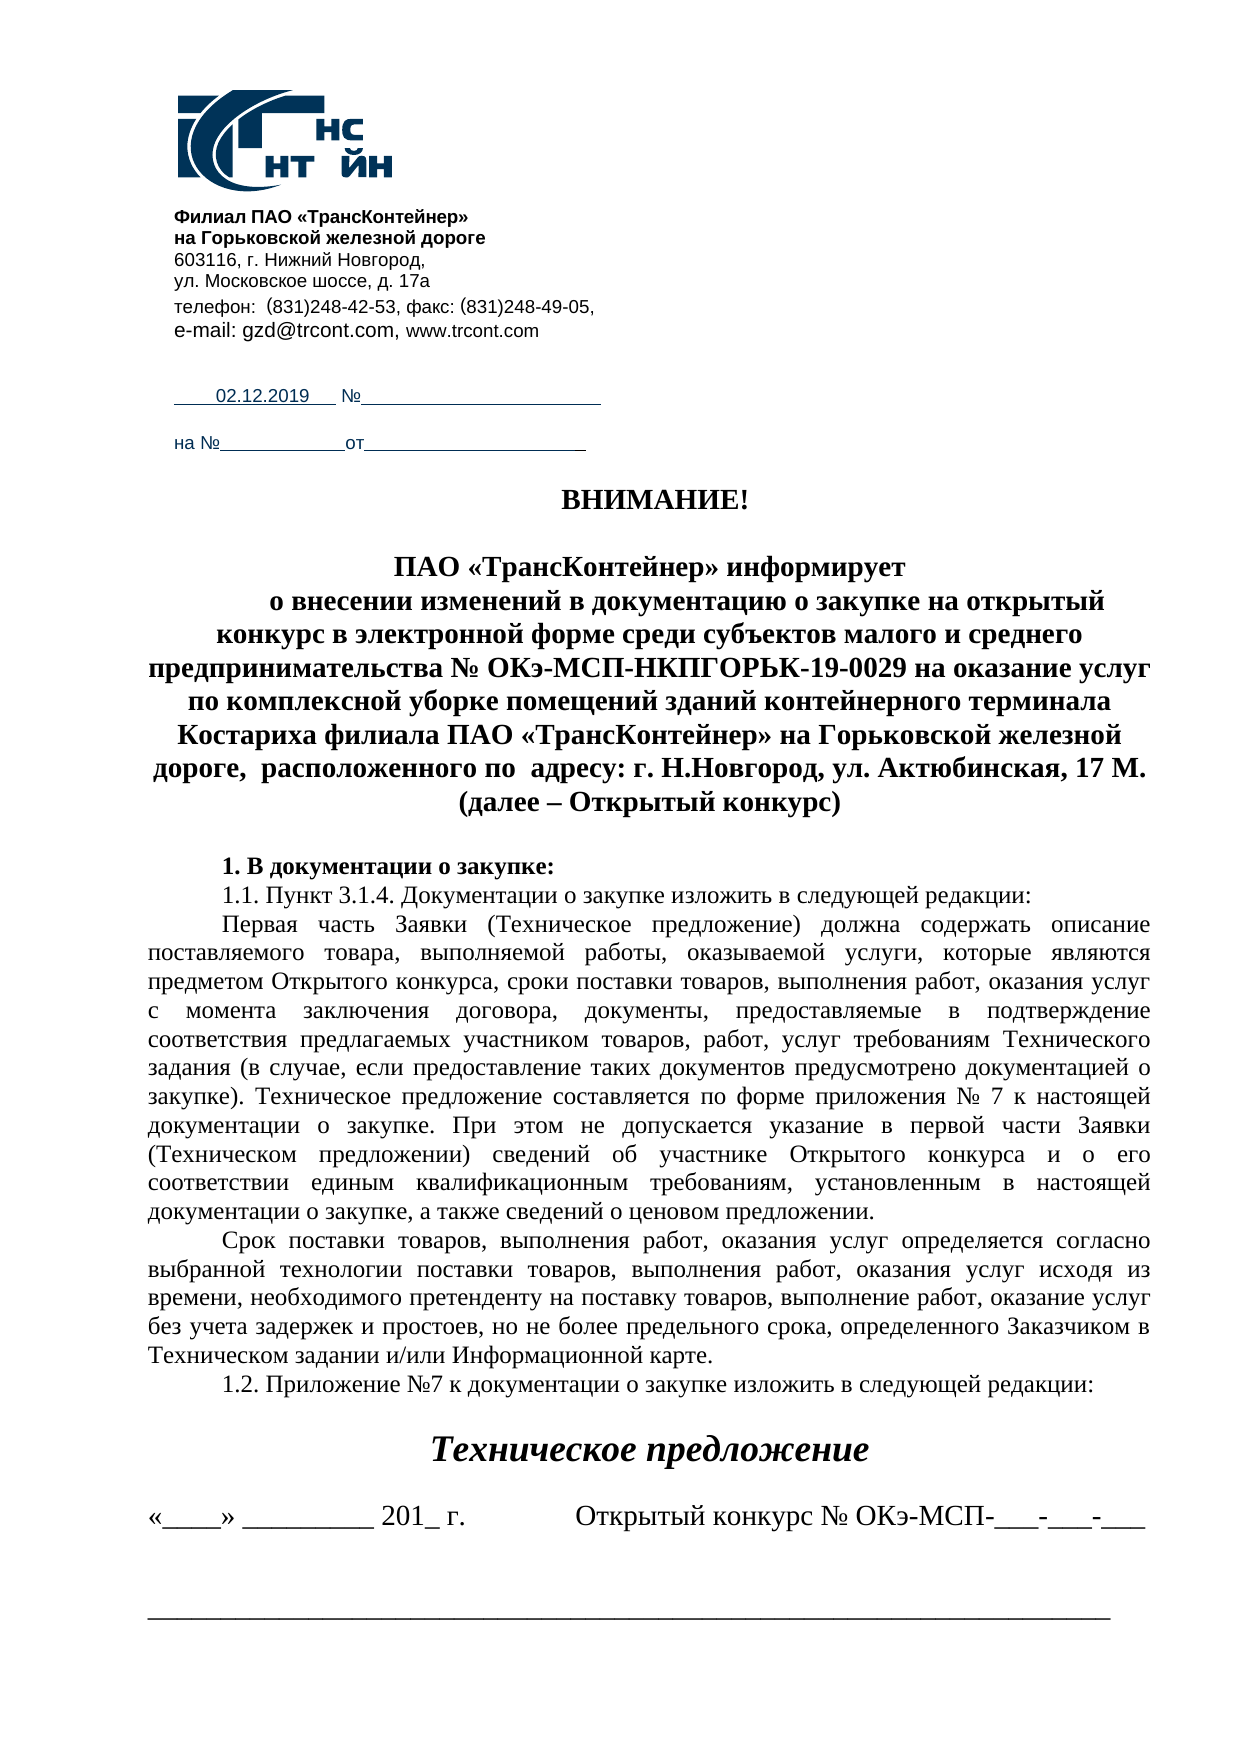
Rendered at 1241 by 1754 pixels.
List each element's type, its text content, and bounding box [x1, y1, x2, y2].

subtitle Техническое предложение [148, 1426, 1152, 1469]
text ВНИМАНИЕ! [561, 482, 1152, 516]
text __________________________________________________________________ [148, 1589, 1152, 1623]
list 1.1. Пункт 3.1.4. Документации о закупке изложить в следующей редакции: [148, 880, 1152, 909]
list Первая часть Заявки (Техническое предложение) должна содержать описание поставляемого товара, выполняемой работы, оказываемой услуги, которые являются предметом Открытого конкурса, сроки поставки товаров, выполнения работ, оказания услуг с момента заключения договора, документы, предоставляемые в подтверждение соответствия предлагаемых участником товаров, работ, услуг требованиям Технического задания (в случае, если предоставление таких документов предусмотрено документацией о закупке). Техническое предложение составляется по форме приложения № 7 к настоящей документации о закупке. При этом не допускается указание в первой части Заявки (Техническом предложении) сведений об участнике Открытого конкурса и о его соответствии единым квалификационным требованиям, установленным в настоящей документации о закупке, а также сведений о ценовом предложении. [148, 909, 1152, 1225]
list 1. В документации о закупке: [148, 851, 1152, 880]
text «____» _________ 201_ г. Открытый конкурс № ОКэ-МСП-___-___-___ [148, 1498, 1152, 1532]
list 1.2. Приложение №7 к документации о закупке изложить в следующей редакции: [148, 1369, 1152, 1397]
list Срок поставки товаров, выполнения работ, оказания услуг определяется согласно выбранной технологии поставки товаров, выполнения работ, оказания услуг исходя из времени, необходимого претенденту на поставку товаров, выполнение работ, оказание услуг без учета задержек и простоев, но не более предельного срока, определенного Заказчиком в Техническом задании и/или Информационной карте. [148, 1225, 1152, 1369]
text ПАО «ТрансКонтейнер» информирует [148, 549, 1152, 583]
text о внесении изменений в документацию о закупке на открытый конкурс в электронной форме среди субъектов малого и среднего предпринимательства № ОКэ-МСП-НКПГОРЬК-19-0029 на оказание услуг по комплексной уборке помещений зданий контейнерного терминала Костариха филиала ПАО «ТрансКонтейнер» на Горьковской железной дороге, расположенного по адресу: г. Н.Новгород, ул. Актюбинская, 17 М. (далее – Открытый конкурс) [148, 583, 1152, 818]
